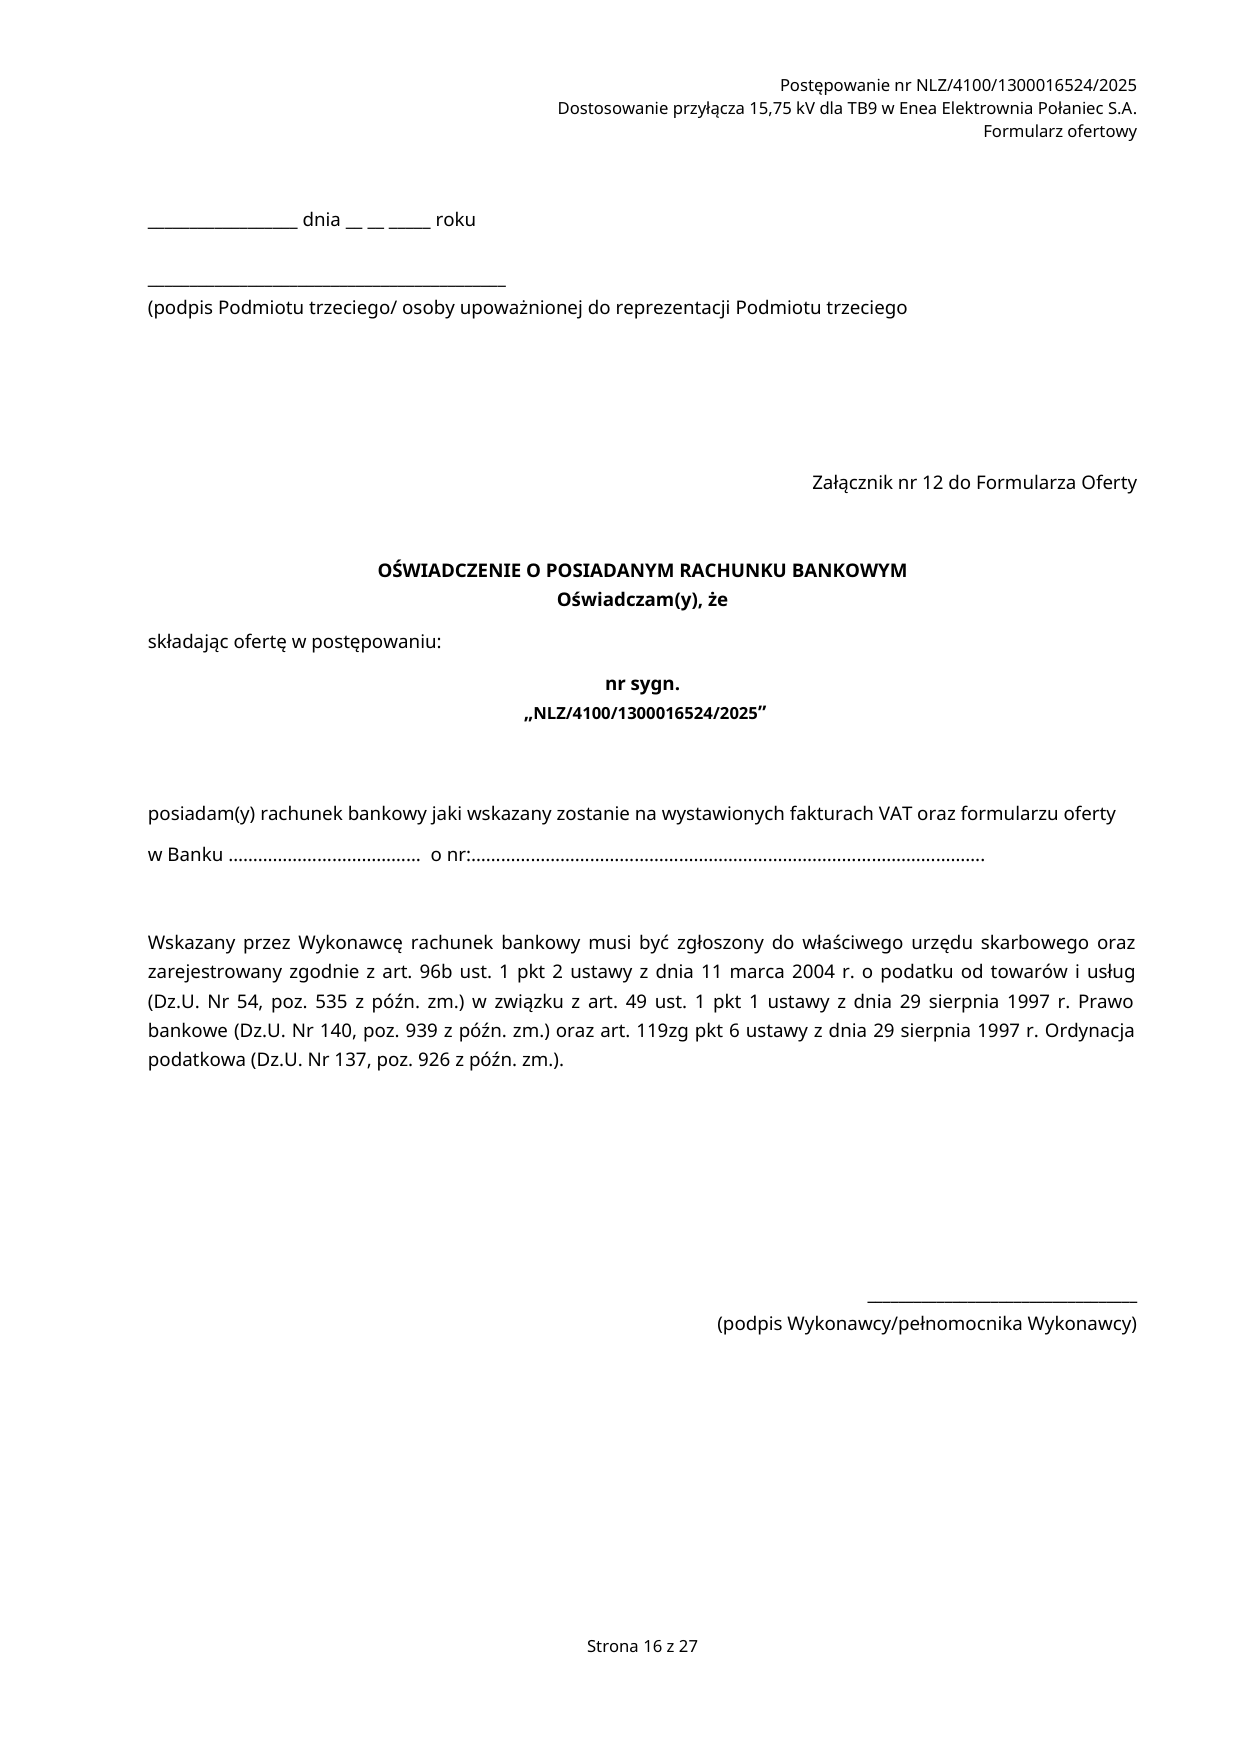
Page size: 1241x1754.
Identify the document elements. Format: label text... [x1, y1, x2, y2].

text Załącznik nr 12 do Formularza Oferty [148, 469, 1137, 495]
text ___________________________________________ [148, 265, 1137, 290]
text nr sygn. [148, 670, 1137, 696]
list „NLZ/4100/1300016524/2025” [148, 699, 1137, 725]
text OŚWIADCZENIE O POSIADANYM RACHUNKU BANKOWYM [148, 557, 1137, 583]
text (podpis Podmiotu trzeciego/ osoby upoważnionej do reprezentacji Podmiotu trzeciego [148, 294, 1137, 319]
text składając ofertę w postępowaniu: [148, 628, 1137, 654]
text Wskazany przez Wykonawcę rachunek bankowy musi być zgłoszony do właściwego urzędu skarbowego oraz zarejestrowany zgodnie z art. 96b ust. 1 pkt 2 ustawy z dnia 11 marca 2004 r. o podatku od towarów i usług (Dz.U. Nr 54, poz. 535 z późn. zm.) w związku z art. 49 ust. 1 pkt 1 ustawy z dnia 29 sierpnia 1997 r. Prawo bankowe (Dz.U. Nr 140, poz. 939 z późn. zm.) oraz art. 119zg pkt 6 ustawy z dnia 29 sierpnia 1997 r. Ordynacja podatkowa (Dz.U. Nr 137, poz. 926 z późn. zm.). [148, 929, 1137, 1072]
list posiadam(y) rachunek bankowy jaki wskazany zostanie na wystawionych fakturach VAT oraz formularzu oferty [148, 800, 1137, 825]
text w Banku ………………………………… o nr:………………………………………………………………………………….………. [148, 842, 1137, 867]
text (podpis Wykonawcy/pełnomocnika Wykonawcy) [148, 1310, 1137, 1335]
text ___________________________________ [148, 1281, 1137, 1306]
text __________________ dnia __ __ _____ roku [148, 206, 1137, 232]
text Oświadczam(y), że [148, 587, 1137, 612]
